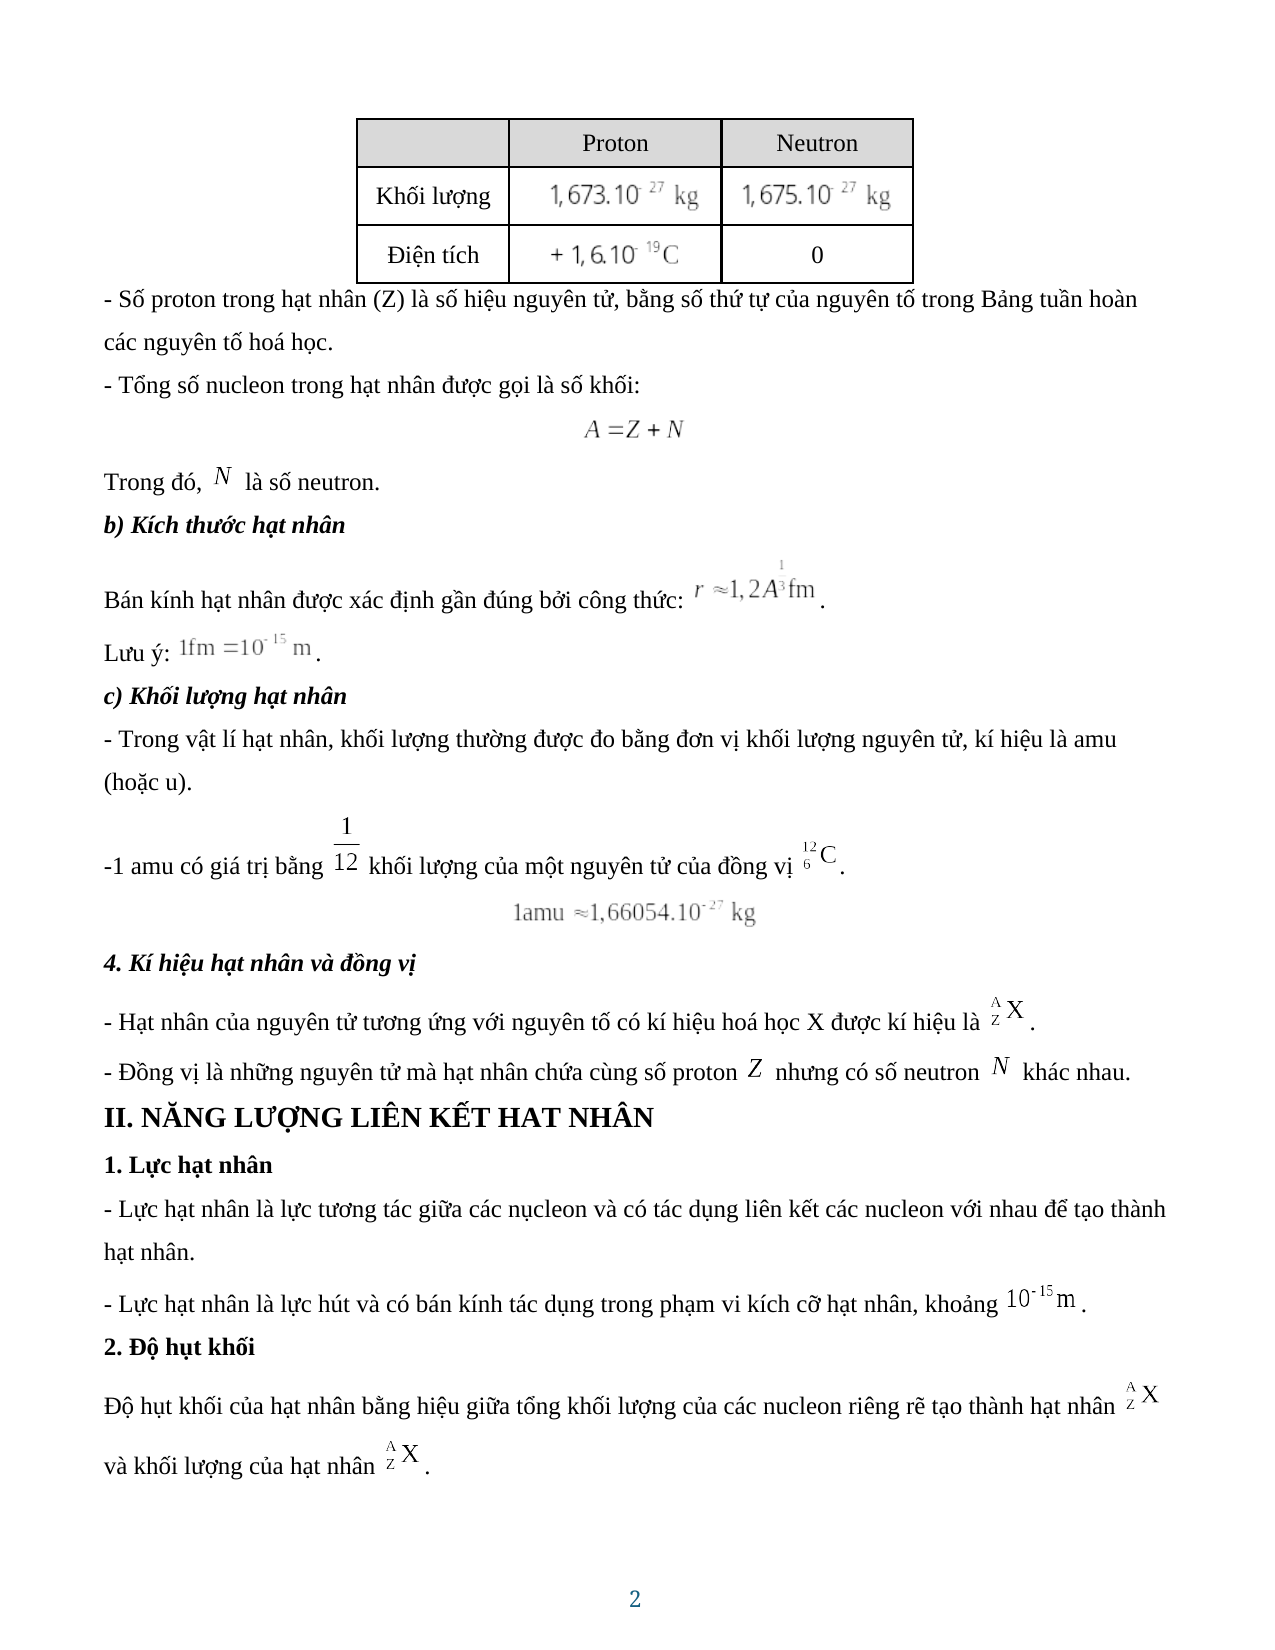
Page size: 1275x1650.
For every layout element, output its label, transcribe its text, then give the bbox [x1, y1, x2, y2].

table_cell [723, 168, 912, 224]
text - Lực hạt nhân là lực tương tác giữa các nụcleon và có tác dụng liên kết các nucleon với nhau để tạo thành hạt nhân. [103, 1194, 1167, 1266]
table_cell [510, 168, 720, 224]
table_header Proton [510, 120, 720, 166]
text - Đồng vị là những nguyên tử mà hạt nhân chứa cùng số proton nhưng có số neutron khác nhau. [103, 1050, 1167, 1086]
text Trong đó, là số neutron. [103, 461, 1167, 496]
text II. NĂNG LƯợNG LIÊN KẾT HAT NHÂN [103, 1100, 1167, 1134]
text - Số proton trong hạt nhân (Z) là số hiệu nguyên tử, bằng số thứ tự của nguyên tố trong Bảng tuần hoàn các nguyên tố hoá học. [103, 284, 1167, 356]
text -1 amu có giá trị bằng khối lượng của một nguyên tử của đồng vị . [103, 810, 1167, 880]
table_header Neutron [723, 120, 912, 166]
table_header [358, 120, 508, 166]
text - Hạt nhân của nguyên tử tương ứng với nguyên tố có kí hiệu hoá học X được kí hiệu là . [103, 991, 1167, 1036]
table_cell Điện tích [358, 226, 508, 282]
text - Trong vật lí hạt nhân, khối lượng thường được đo bằng đơn vị khối lượng nguyên tử, kí hiệu là amu (hoặc u). [103, 724, 1167, 796]
text c) Khối lượng hạt nhân [103, 681, 1167, 709]
text 2. Độ hụt khối [103, 1332, 1167, 1361]
text 4. Kí hiệu hạt nhân và đồng vị [103, 948, 1167, 976]
text Độ hụt khối của hạt nhân bằng hiệu giữa tổng khối lượng của các nucleon riêng rẽ tạo thành hạt nhân và khối lượng của hạt nhân . [103, 1375, 1167, 1479]
text Bán kính hạt nhân được xác định gần đúng bởi công thức: . [103, 554, 1167, 614]
text - Tổng số nucleon trong hạt nhân được gọi là số khối: [103, 371, 1167, 399]
table_cell [510, 226, 720, 282]
text b) Kích thước hạt nhân [103, 511, 1167, 539]
text 1. Lực hạt nhân [103, 1151, 1167, 1179]
text - Lực hạt nhân là lực hút và có bán kính tác dụng trong phạm vi kích cỡ hạt nhân, khoảng . [103, 1280, 1167, 1318]
table_cell 0 [723, 226, 912, 282]
text Lưu ý: . [103, 629, 1167, 666]
table_cell Khối lượng [358, 168, 508, 224]
